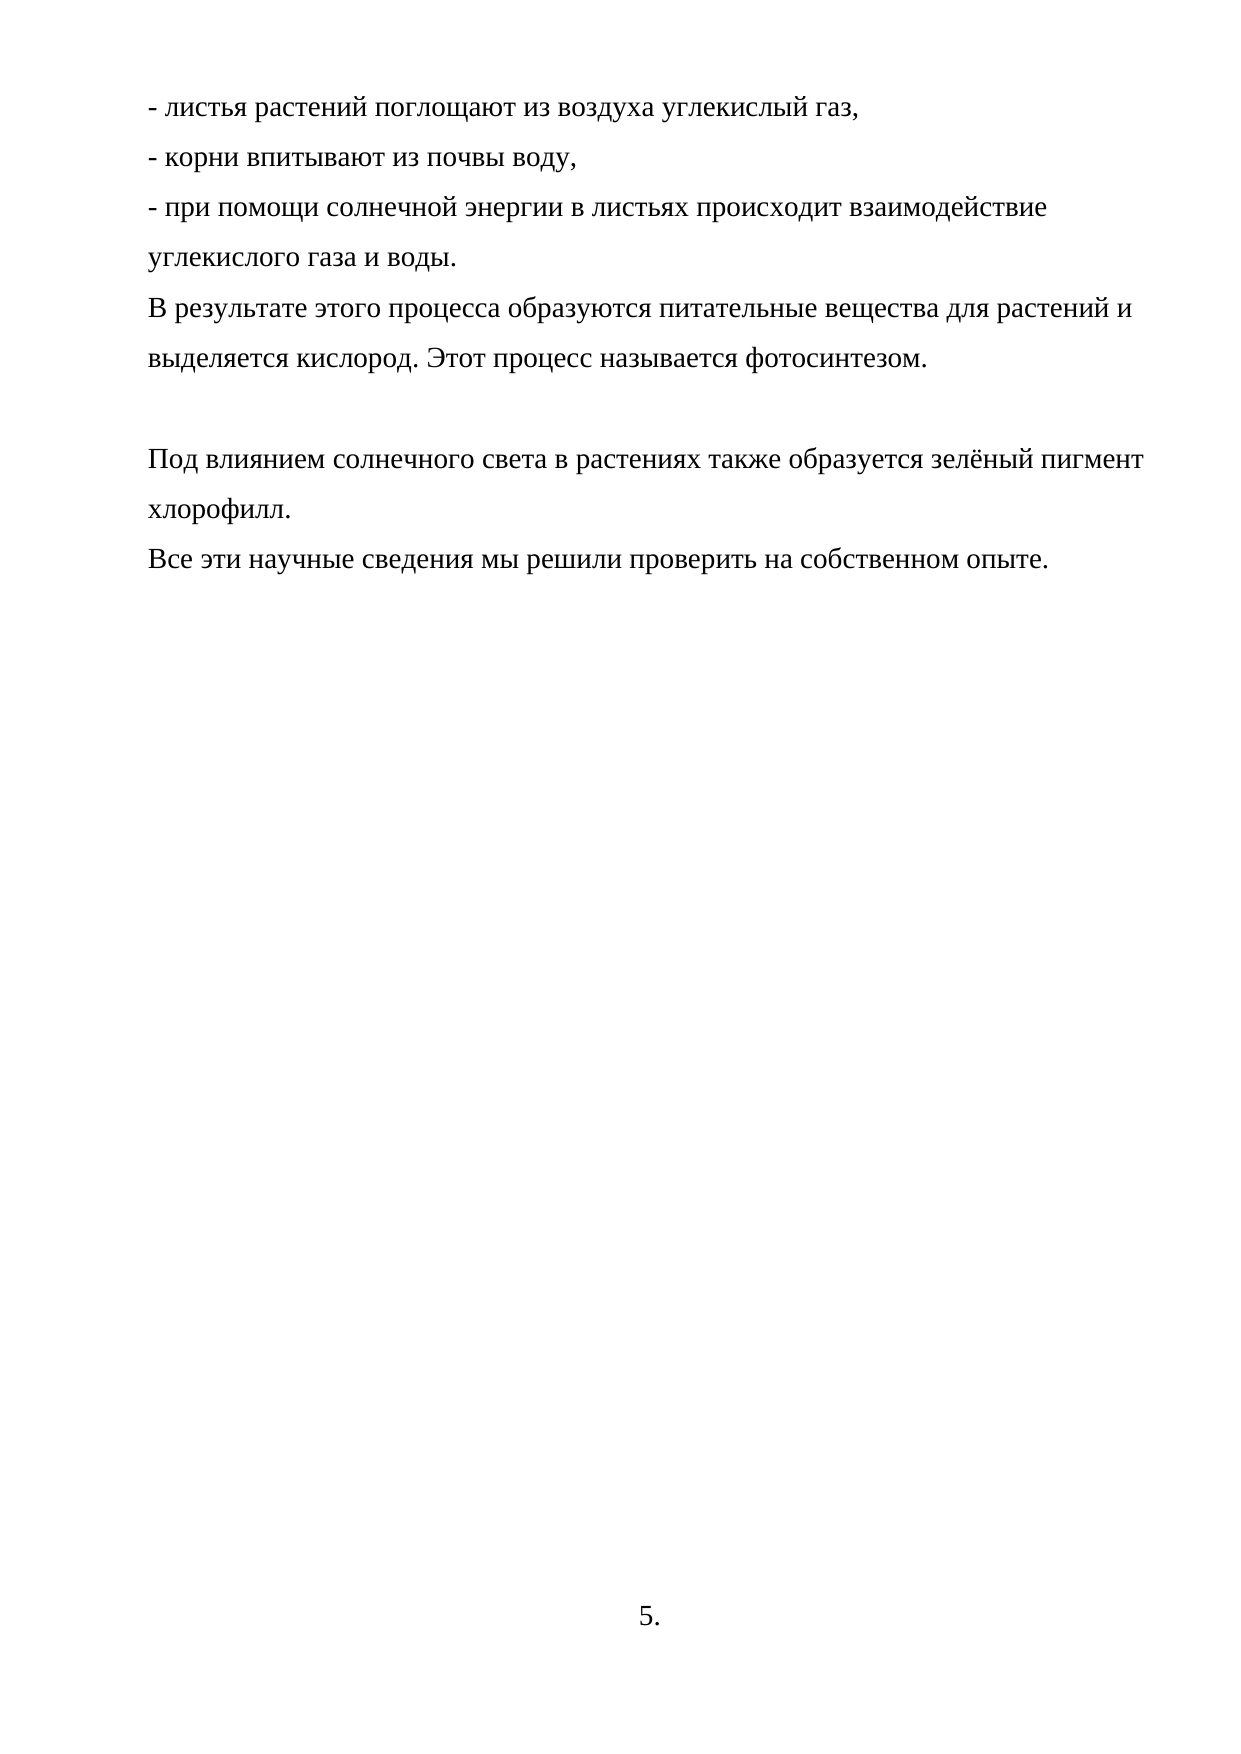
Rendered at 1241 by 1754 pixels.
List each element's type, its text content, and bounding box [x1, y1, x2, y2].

text В результате этого процесса образуются питательные вещества для растений и выделяется кислород. Этот процесс называется фотосинтезом. [148, 290, 1152, 374]
text - при помощи солнечной энергии в листьях происходит взаимодействие углекислого газа и воды. [148, 189, 1152, 273]
text 5. [148, 1598, 1152, 1632]
text - корни впитывают из почвы воду, [148, 139, 1152, 172]
text Все эти научные сведения мы решили проверить на собственном опыте. [148, 541, 1152, 575]
text Под влиянием солнечного света в растениях также образуется зелёный пигмент хлорофилл. [148, 441, 1152, 525]
text - листья растений поглощают из воздуха углекислый газ, [148, 89, 1152, 122]
